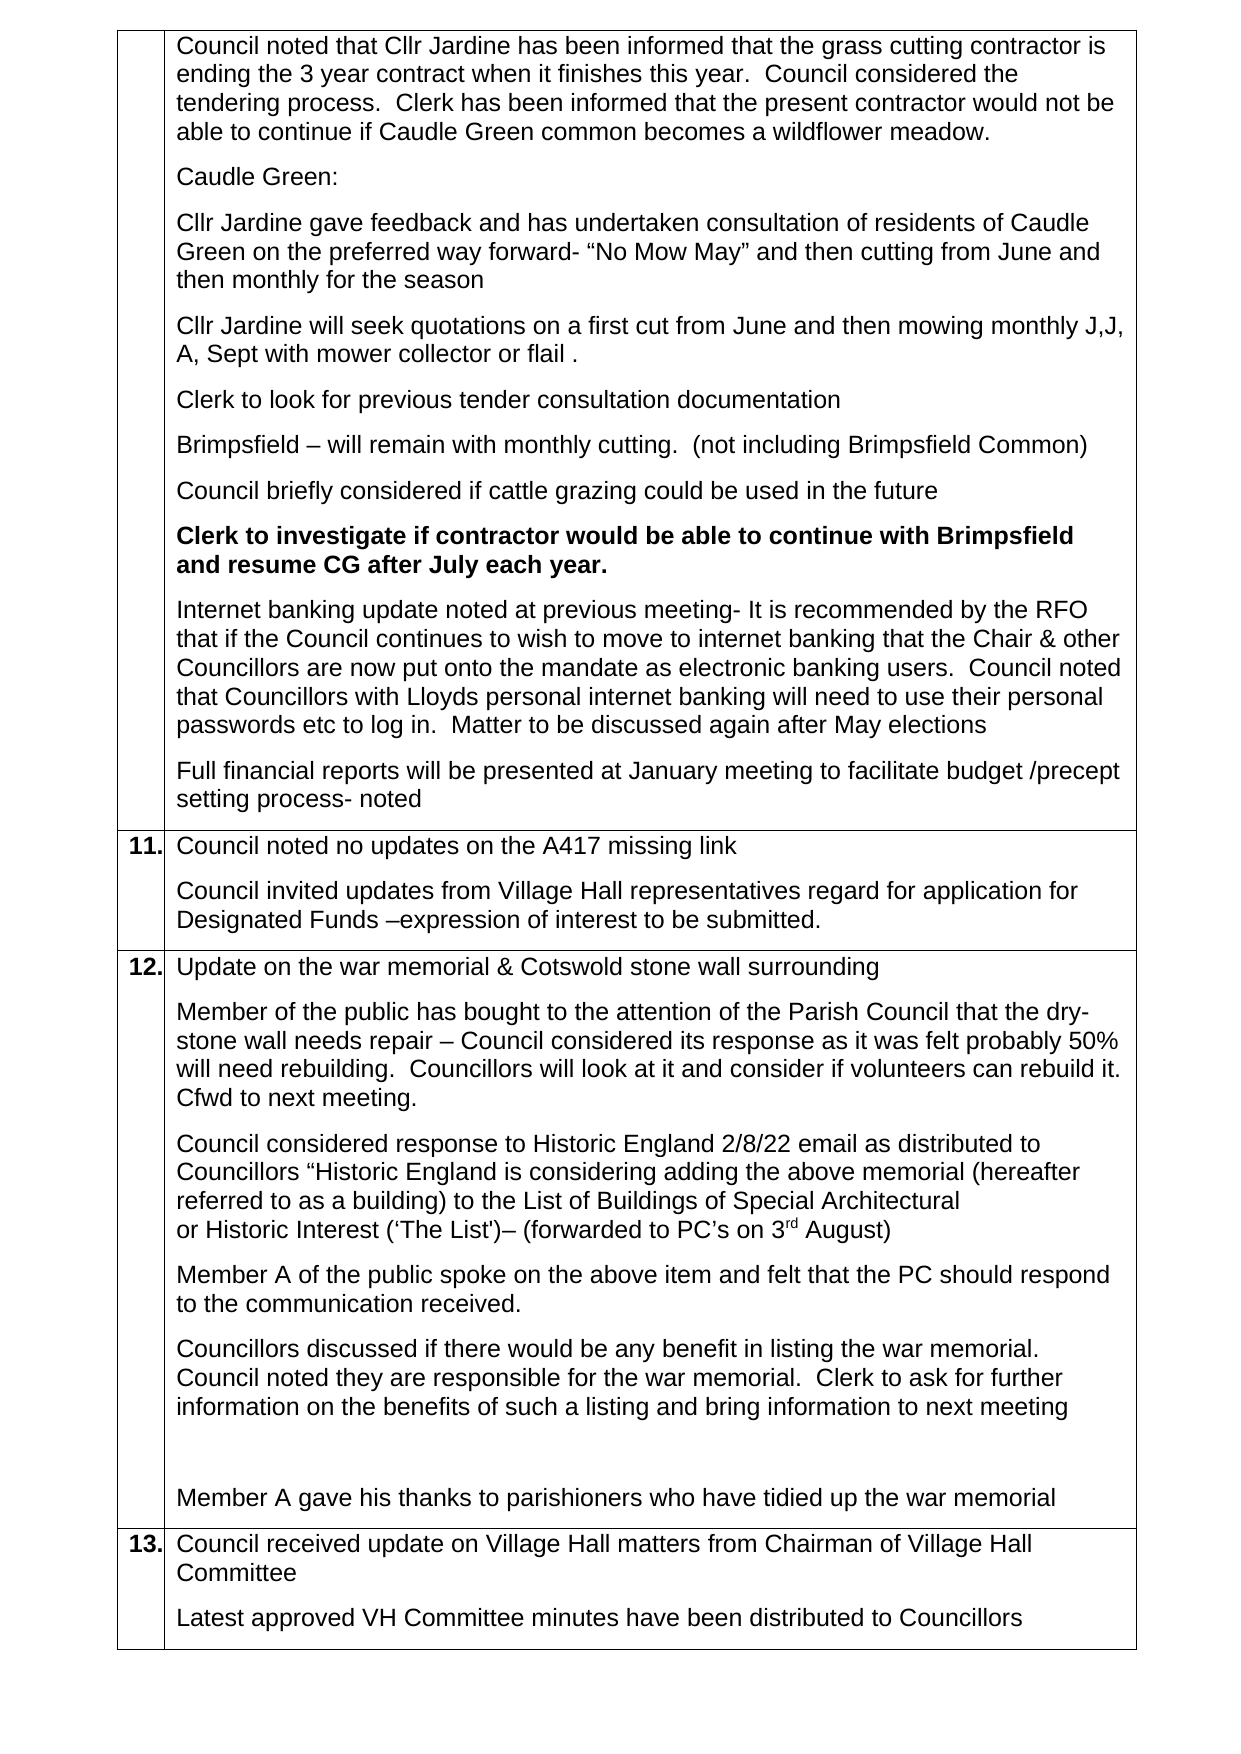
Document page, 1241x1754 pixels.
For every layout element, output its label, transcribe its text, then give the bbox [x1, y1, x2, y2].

table_cell [118, 1529, 164, 1649]
table_cell Update on the war memorial & Cotswold stone wall surrounding Member of the public has bought to the attention of the Parish Council that the dry-stone wall needs repair – Council considered its response as it was felt probably 50% will need rebuilding. Councillors will look at it and consider if volunteers can rebuild it. Cfwd to next meeting. Council considered response to Historic England 2/8/22 email as distributed to Councillors “Historic England is considering adding the above memorial (hereafter referred to as a building) to the List of Buildings of Special Architectural or Historic Interest (‘The List')– (forwarded to PC’s on 3rd August) Member A of the public spoke on the above item and felt that the PC should respond to the communication received. Councillors discussed if there would be any benefit in listing the war memorial. Council noted they are responsible for the war memorial. Clerk to ask for further information on the benefits of such a listing and bring information to next meeting Member A gave his thanks to parishioners who have tidied up the war memorial [165, 951, 1136, 1528]
table_cell [118, 831, 164, 950]
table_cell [165, 31, 1136, 830]
table_cell [118, 31, 164, 830]
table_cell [165, 1529, 1136, 1649]
table_cell Council noted no updates on the A417 missing link Council invited updates from Village Hall representatives regard for application for Designated Funds –expression of interest to be submitted. [165, 831, 1136, 950]
table_cell [118, 951, 164, 1528]
